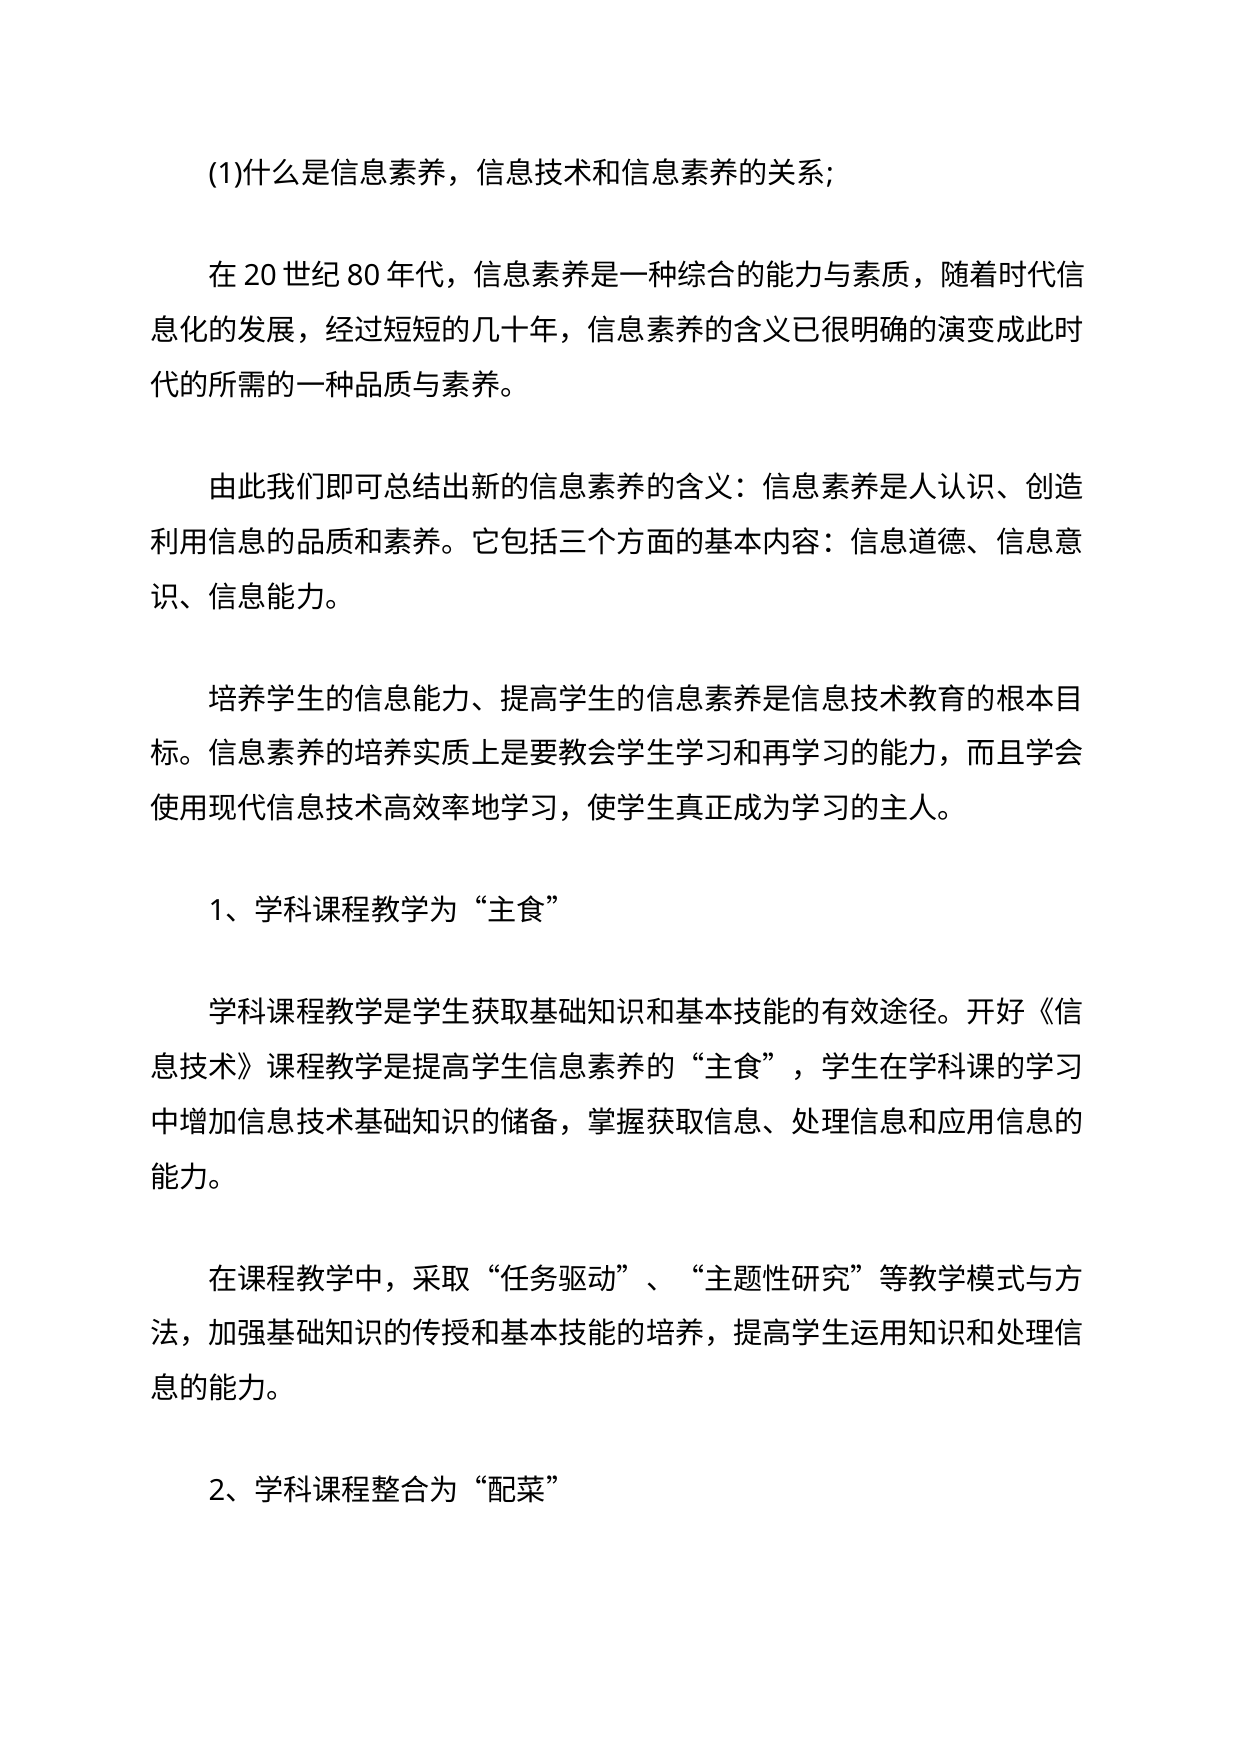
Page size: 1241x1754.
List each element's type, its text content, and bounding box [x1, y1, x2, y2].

text 1、学科课程教学为“主食” [150, 887, 1090, 929]
text 在课程教学中，采取“任务驱动”、“主题性研究”等教学模式与方法，加强基础知识的传授和基本技能的培养，提高学生运用知识和处理信息的能力。 [150, 1255, 1090, 1407]
text 培养学生的信息能力、提高学生的信息素养是信息技术教育的根本目标。信息素养的培养实质上是要教会学生学习和再学习的能力，而且学会使用现代信息技术高效率地学习，使学生真正成为学习的主人。 [150, 675, 1090, 827]
text 学科课程教学是学生获取基础知识和基本技能的有效途径。开好《信息技术》课程教学是提高学生信息素养的“主食”，学生在学科课的学习中增加信息技术基础知识的储备，掌握获取信息、处理信息和应用信息的能力。 [150, 989, 1090, 1196]
text 由此我们即可总结出新的信息素养的含义：信息素养是人认识、创造利用信息的品质和素养。它包括三个方面的基本内容：信息道德、信息意识、信息能力。 [150, 464, 1090, 616]
text 2、学科课程整合为“配菜” [150, 1467, 1090, 1509]
text 在20世纪80年代，信息素养是一种综合的能力与素质，随着时代信息化的发展，经过短短的几十年，信息素养的含义已很明确的演变成此时代的所需的一种品质与素养。 [150, 252, 1090, 404]
text (1)什么是信息素养，信息技术和信息素养的关系; [150, 150, 1090, 192]
